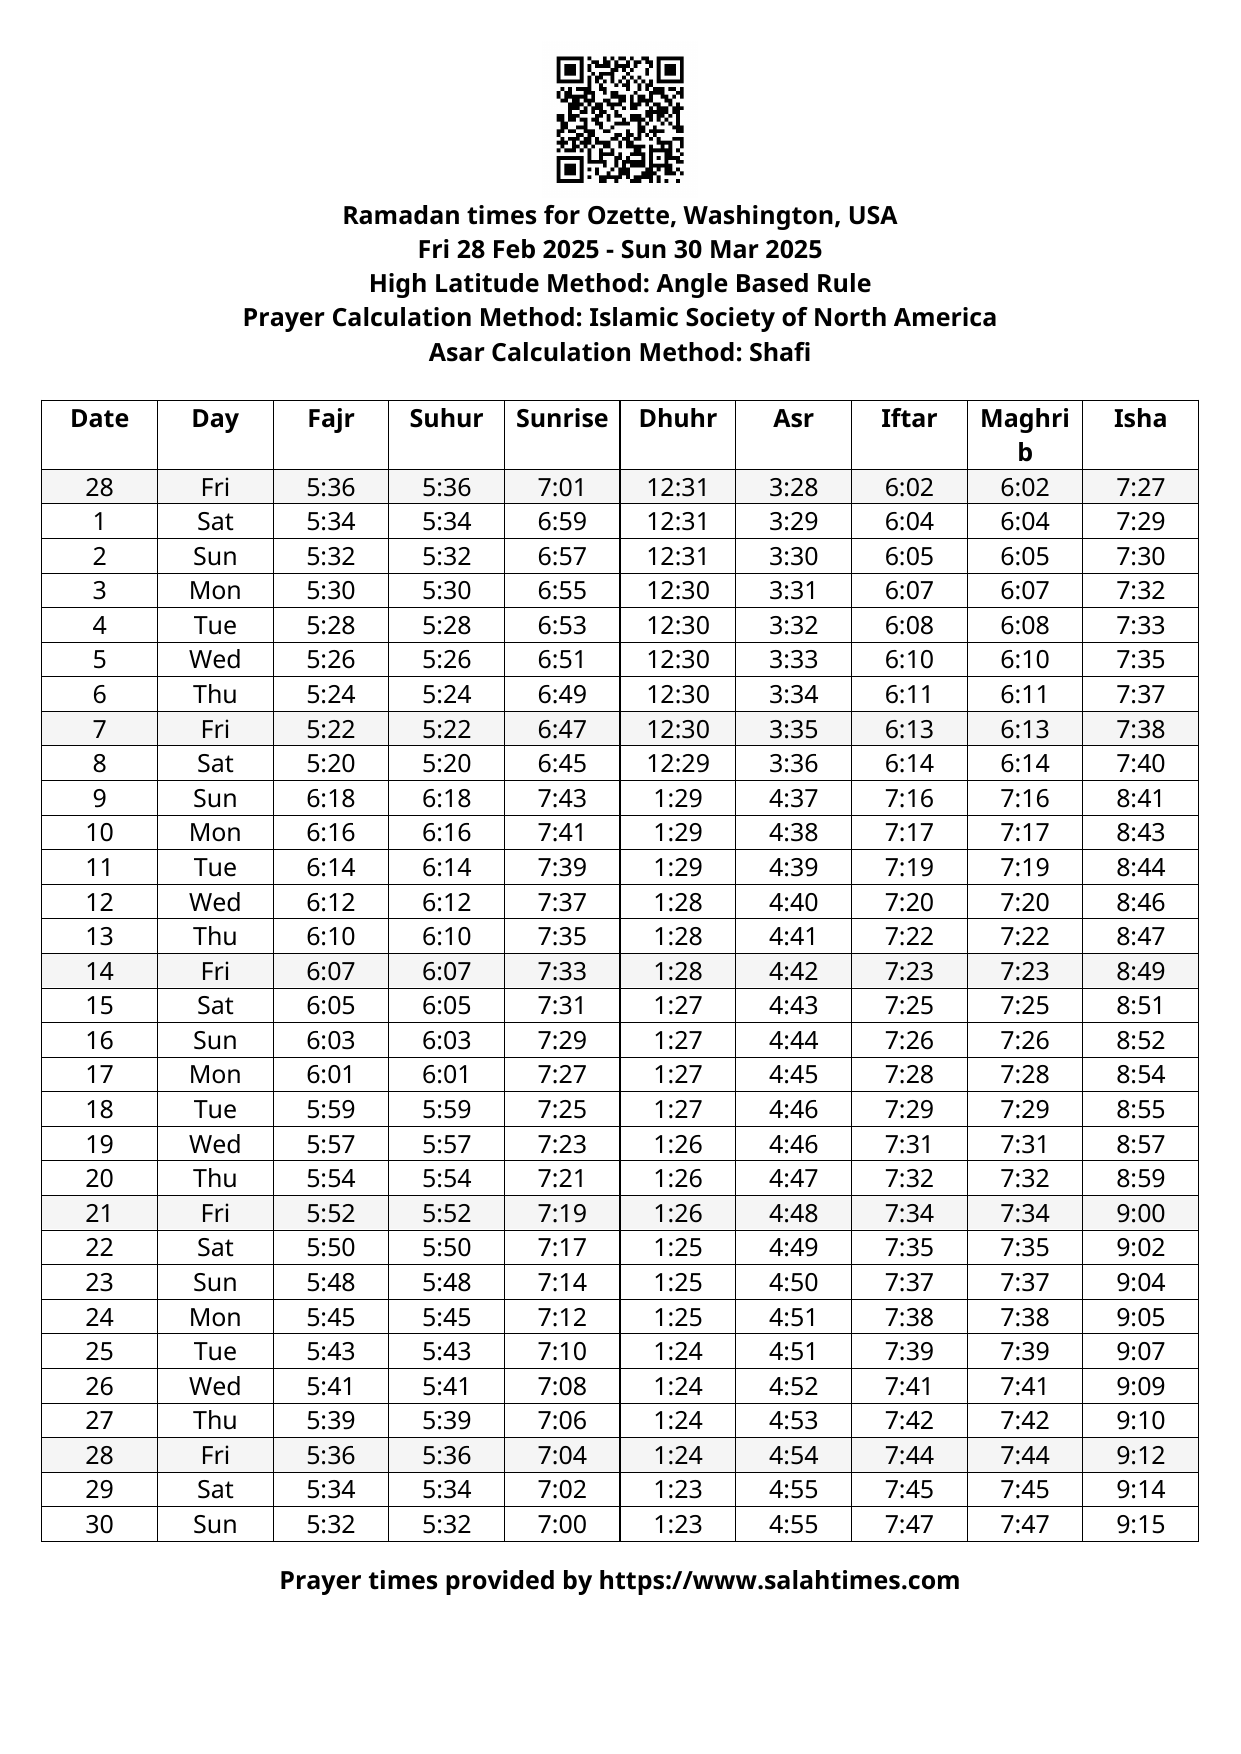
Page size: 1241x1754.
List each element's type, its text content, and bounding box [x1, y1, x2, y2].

table_cell 7:20 [852, 885, 967, 918]
table_cell 8:44 [1083, 850, 1198, 884]
table_cell 6:05 [852, 539, 967, 572]
table_cell 7:25 [852, 989, 967, 1022]
table_cell 5:26 [274, 643, 388, 676]
table_cell 3:34 [736, 677, 851, 711]
table_cell 5:45 [389, 1300, 504, 1333]
table_cell 7:02 [505, 1473, 619, 1506]
table_cell 3:29 [736, 504, 851, 538]
table_cell 8 [42, 746, 157, 780]
table_cell 1:28 [621, 885, 735, 918]
table_cell 11 [42, 850, 157, 884]
table_cell Sun [158, 1507, 273, 1541]
table_cell 7:28 [852, 1058, 967, 1091]
table_cell 4:42 [736, 954, 851, 987]
table_cell 2 [42, 539, 157, 572]
table_cell Fri [158, 1196, 273, 1229]
table_cell 6:57 [505, 539, 619, 572]
table_cell 24 [42, 1300, 157, 1333]
table_cell 12 [42, 885, 157, 918]
table_cell Sat [158, 989, 273, 1022]
table_cell 28 [42, 470, 157, 503]
text Ramadan times for Ozette, Washington, USA [42, 198, 1198, 232]
table_cell Tue [158, 850, 273, 884]
table_cell 7:32 [968, 1161, 1082, 1195]
table_cell 9:07 [1083, 1334, 1198, 1368]
table_cell 9:00 [1083, 1196, 1198, 1229]
table_cell 6:47 [505, 712, 619, 745]
table_cell 10 [42, 816, 157, 849]
table_cell 5:32 [389, 539, 504, 572]
table_cell 9:12 [1083, 1438, 1198, 1472]
text Fri 28 Feb 2025 - Sun 30 Mar 2025 [42, 232, 1198, 266]
table_cell 7:19 [968, 850, 1082, 884]
table_cell 7:26 [968, 1023, 1082, 1057]
table_cell 7:47 [852, 1507, 967, 1541]
table_cell 7:39 [852, 1334, 967, 1368]
table_cell Thu [158, 677, 273, 711]
table_cell 7:31 [505, 989, 619, 1022]
table_cell 5:39 [389, 1404, 504, 1437]
table_cell 8:52 [1083, 1023, 1198, 1057]
table_cell 4:44 [736, 1023, 851, 1057]
table_cell Sun [158, 1023, 273, 1057]
table_header Sunrise [505, 401, 619, 469]
table_cell 1:27 [621, 1058, 735, 1091]
table_cell 6:04 [852, 504, 967, 538]
table_cell Tue [158, 1092, 273, 1126]
table_cell 26 [42, 1369, 157, 1402]
table_cell 5:57 [389, 1127, 504, 1160]
table_cell Thu [158, 919, 273, 953]
table_cell 7:35 [852, 1231, 967, 1264]
table_cell 7:40 [1083, 746, 1198, 780]
table_cell 6:11 [968, 677, 1082, 711]
table_cell 1:26 [621, 1127, 735, 1160]
table_cell 12:30 [621, 677, 735, 711]
table_cell Fri [158, 954, 273, 987]
table_cell 8:54 [1083, 1058, 1198, 1091]
table_cell 20 [42, 1161, 157, 1195]
table_cell 7:25 [968, 989, 1082, 1022]
table_cell 7:16 [968, 781, 1082, 814]
table_cell 1:24 [621, 1438, 735, 1472]
table_cell 3 [42, 574, 157, 607]
table_cell 1:23 [621, 1507, 735, 1541]
table_cell 4:51 [736, 1334, 851, 1368]
table_cell 6:03 [389, 1023, 504, 1057]
table_cell 12:29 [621, 746, 735, 780]
table_cell Thu [158, 1404, 273, 1437]
table_cell Mon [158, 1058, 273, 1091]
table_cell 4:49 [736, 1231, 851, 1264]
table_cell 7:39 [505, 850, 619, 884]
table_cell 4:46 [736, 1092, 851, 1126]
table_cell Wed [158, 1127, 273, 1160]
table_cell Sun [158, 781, 273, 814]
table_cell 7:35 [505, 919, 619, 953]
table_cell 1:26 [621, 1161, 735, 1195]
table_cell 6:10 [852, 643, 967, 676]
table_cell 7:41 [852, 1369, 967, 1402]
table_cell 27 [42, 1404, 157, 1437]
table_cell 4:48 [736, 1196, 851, 1229]
table_cell 5:52 [274, 1196, 388, 1229]
table_cell 7:08 [505, 1369, 619, 1402]
table_cell 7:33 [505, 954, 619, 987]
table_cell 3:31 [736, 574, 851, 607]
table_cell 8:41 [1083, 781, 1198, 814]
table_cell Mon [158, 1300, 273, 1333]
table_cell 8:59 [1083, 1161, 1198, 1195]
table_cell 5:43 [389, 1334, 504, 1368]
table_cell 1:25 [621, 1265, 735, 1299]
table_cell 6:14 [968, 746, 1082, 780]
text Prayer times provided by https://www.salahtimes.com [42, 1563, 1198, 1597]
table_cell 7:44 [968, 1438, 1082, 1472]
table_cell 5:32 [274, 539, 388, 572]
table_cell 1:24 [621, 1369, 735, 1402]
table_cell 6:05 [274, 989, 388, 1022]
table_cell 7:19 [852, 850, 967, 884]
table_cell Mon [158, 816, 273, 849]
table_cell 21 [42, 1196, 157, 1229]
table_cell 5:54 [274, 1161, 388, 1195]
table_cell 7:31 [968, 1127, 1082, 1160]
table_cell Tue [158, 1334, 273, 1368]
table_cell 4:38 [736, 816, 851, 849]
table_cell Sat [158, 504, 273, 538]
table_cell 6:01 [274, 1058, 388, 1091]
table_cell 7:10 [505, 1334, 619, 1368]
table_cell Mon [158, 574, 273, 607]
table_cell 8:57 [1083, 1127, 1198, 1160]
table_cell 7:04 [505, 1438, 619, 1472]
table_cell 1:25 [621, 1300, 735, 1333]
table_cell 6:49 [505, 677, 619, 711]
table_cell 7:00 [505, 1507, 619, 1541]
table_cell 7:34 [968, 1196, 1082, 1229]
table_cell 6:02 [852, 470, 967, 503]
table_cell Sat [158, 1473, 273, 1506]
table_cell 4:53 [736, 1404, 851, 1437]
table_cell Fri [158, 712, 273, 745]
table_cell 4:37 [736, 781, 851, 814]
table_cell 6:12 [274, 885, 388, 918]
table_cell Thu [158, 1161, 273, 1195]
table_cell Sat [158, 1231, 273, 1264]
table_cell 7:34 [852, 1196, 967, 1229]
table_cell 6 [42, 677, 157, 711]
table_cell 7:42 [852, 1404, 967, 1437]
table_cell 4:55 [736, 1473, 851, 1506]
table_cell 1:26 [621, 1196, 735, 1229]
table_cell 9:02 [1083, 1231, 1198, 1264]
table_header Dhuhr [621, 401, 735, 469]
table_cell 7:29 [1083, 504, 1198, 538]
table_cell 7:21 [505, 1161, 619, 1195]
table_cell 5:48 [389, 1265, 504, 1299]
table_cell 12:31 [621, 470, 735, 503]
table_cell 6:08 [968, 608, 1082, 642]
table_header Maghrib [968, 401, 1082, 469]
table_cell 7:22 [968, 919, 1082, 953]
table_cell 6:10 [274, 919, 388, 953]
table_cell 6:03 [274, 1023, 388, 1057]
table_cell 30 [42, 1507, 157, 1541]
table_cell 7:06 [505, 1404, 619, 1437]
table_cell 25 [42, 1334, 157, 1368]
table_cell 7:01 [505, 470, 619, 503]
table_cell 17 [42, 1058, 157, 1091]
table_cell 29 [42, 1473, 157, 1506]
table_cell 1:25 [621, 1231, 735, 1264]
table_cell 23 [42, 1265, 157, 1299]
table_cell 6:04 [968, 504, 1082, 538]
table_cell 7:38 [852, 1300, 967, 1333]
table_cell 7:47 [968, 1507, 1082, 1541]
table_cell Sat [158, 746, 273, 780]
table_cell 1 [42, 504, 157, 538]
table_cell 15 [42, 989, 157, 1022]
table_cell 7:23 [852, 954, 967, 987]
table_cell 7:37 [1083, 677, 1198, 711]
table_cell 6:07 [274, 954, 388, 987]
table_cell 4:47 [736, 1161, 851, 1195]
table_cell 6:07 [968, 574, 1082, 607]
table_cell 9:04 [1083, 1265, 1198, 1299]
table_cell 1:27 [621, 1023, 735, 1057]
table_cell 1:24 [621, 1334, 735, 1368]
table_cell 9 [42, 781, 157, 814]
table_cell 5:54 [389, 1161, 504, 1195]
table_cell 12:31 [621, 504, 735, 538]
table_cell 9:14 [1083, 1473, 1198, 1506]
text High Latitude Method: Angle Based Rule [42, 266, 1198, 300]
table_cell 7 [42, 712, 157, 745]
table_cell 7:17 [968, 816, 1082, 849]
table_cell 5:28 [389, 608, 504, 642]
table_cell 8:51 [1083, 989, 1198, 1022]
table_cell 7:19 [505, 1196, 619, 1229]
table_cell 12:30 [621, 608, 735, 642]
table_cell 4:45 [736, 1058, 851, 1091]
table_header Iftar [852, 401, 967, 469]
table_cell 5:36 [274, 470, 388, 503]
table_cell 7:45 [968, 1473, 1082, 1506]
table_cell 9:09 [1083, 1369, 1198, 1402]
table_cell 5:28 [274, 608, 388, 642]
table_header Asr [736, 401, 851, 469]
table_cell 7:38 [1083, 712, 1198, 745]
table_cell 5:24 [274, 677, 388, 711]
table_cell 7:32 [852, 1161, 967, 1195]
table_cell 5:59 [389, 1092, 504, 1126]
table_cell 7:45 [852, 1473, 967, 1506]
table_cell 6:07 [852, 574, 967, 607]
table_cell 7:27 [1083, 470, 1198, 503]
table_cell 7:43 [505, 781, 619, 814]
table_cell 5:52 [389, 1196, 504, 1229]
table_cell Wed [158, 643, 273, 676]
table_cell 7:26 [852, 1023, 967, 1057]
table_cell 6:45 [505, 746, 619, 780]
table_cell 6:14 [274, 850, 388, 884]
picture [542, 41, 699, 198]
table_cell 7:23 [505, 1127, 619, 1160]
table_cell 7:42 [968, 1404, 1082, 1437]
table_cell 7:44 [852, 1438, 967, 1472]
table_cell 4:41 [736, 919, 851, 953]
table_cell 8:47 [1083, 919, 1198, 953]
table_cell 7:29 [505, 1023, 619, 1057]
table_cell 6:16 [274, 816, 388, 849]
table_cell 5:41 [389, 1369, 504, 1402]
table_cell 19 [42, 1127, 157, 1160]
table_cell 5:39 [274, 1404, 388, 1437]
table_cell 6:05 [389, 989, 504, 1022]
table_cell 5:48 [274, 1265, 388, 1299]
table_cell 7:25 [505, 1092, 619, 1126]
table_cell 7:35 [1083, 643, 1198, 676]
table_cell 5:36 [389, 1438, 504, 1472]
table_cell 5:36 [389, 470, 504, 503]
table_cell 4:40 [736, 885, 851, 918]
table_cell 5:30 [389, 574, 504, 607]
table_cell 12:30 [621, 712, 735, 745]
table_cell 7:31 [852, 1127, 967, 1160]
table_cell 8:55 [1083, 1092, 1198, 1126]
table_cell 4:51 [736, 1300, 851, 1333]
table_cell 6:10 [968, 643, 1082, 676]
table_cell 6:18 [389, 781, 504, 814]
table_cell 4:39 [736, 850, 851, 884]
table_cell 5:59 [274, 1092, 388, 1126]
table_cell 6:08 [852, 608, 967, 642]
table_cell 8:49 [1083, 954, 1198, 987]
table_cell 5:24 [389, 677, 504, 711]
table_cell Wed [158, 1369, 273, 1402]
table_cell 7:29 [852, 1092, 967, 1126]
table_cell 5:26 [389, 643, 504, 676]
table_cell 12:30 [621, 574, 735, 607]
table_cell 6:11 [852, 677, 967, 711]
table_cell 4:52 [736, 1369, 851, 1402]
table_cell Sun [158, 1265, 273, 1299]
table_cell 7:37 [968, 1265, 1082, 1299]
table_cell 7:37 [505, 885, 619, 918]
table_cell 5:41 [274, 1369, 388, 1402]
table_cell 5:34 [274, 504, 388, 538]
table_cell 7:17 [852, 816, 967, 849]
table_cell 14 [42, 954, 157, 987]
table_header Date [42, 401, 157, 469]
table_cell 6:14 [389, 850, 504, 884]
table_cell 1:27 [621, 989, 735, 1022]
table_cell 7:41 [968, 1369, 1082, 1402]
table_cell 7:33 [1083, 608, 1198, 642]
table_cell 5:57 [274, 1127, 388, 1160]
table_cell 5:34 [389, 504, 504, 538]
table_cell 5:32 [274, 1507, 388, 1541]
table_cell 12:31 [621, 539, 735, 572]
table_cell 7:23 [968, 954, 1082, 987]
table_cell 7:27 [505, 1058, 619, 1091]
table_cell 6:59 [505, 504, 619, 538]
table_cell 7:29 [968, 1092, 1082, 1126]
table_cell 5:45 [274, 1300, 388, 1333]
table_cell 5:50 [389, 1231, 504, 1264]
table_cell 5:22 [389, 712, 504, 745]
text Asar Calculation Method: Shafi [42, 334, 1198, 368]
table_cell 6:14 [852, 746, 967, 780]
table_cell 7:20 [968, 885, 1082, 918]
table_cell 7:17 [505, 1231, 619, 1264]
table_cell 1:28 [621, 919, 735, 953]
table_cell 6:01 [389, 1058, 504, 1091]
table_cell Tue [158, 608, 273, 642]
table_cell 1:29 [621, 781, 735, 814]
table_cell 4:55 [736, 1507, 851, 1541]
table_cell 5:20 [274, 746, 388, 780]
table_cell 5:36 [274, 1438, 388, 1472]
table_cell 5:34 [389, 1473, 504, 1506]
table_cell 7:12 [505, 1300, 619, 1333]
table_cell 5:32 [389, 1507, 504, 1541]
table_cell 1:29 [621, 816, 735, 849]
table_cell 3:35 [736, 712, 851, 745]
table_cell 6:12 [389, 885, 504, 918]
table_cell 4 [42, 608, 157, 642]
table_cell 7:39 [968, 1334, 1082, 1368]
table_cell 16 [42, 1023, 157, 1057]
table_cell 5:43 [274, 1334, 388, 1368]
table_cell 7:14 [505, 1265, 619, 1299]
table_cell 9:05 [1083, 1300, 1198, 1333]
table_cell 6:18 [274, 781, 388, 814]
table_cell 6:10 [389, 919, 504, 953]
table_cell 3:32 [736, 608, 851, 642]
table_cell 28 [42, 1438, 157, 1472]
table_cell 7:16 [852, 781, 967, 814]
table_cell 5:30 [274, 574, 388, 607]
table_cell Wed [158, 885, 273, 918]
table_cell 3:28 [736, 470, 851, 503]
table_cell 7:30 [1083, 539, 1198, 572]
table_cell 6:13 [852, 712, 967, 745]
table_header Day [158, 401, 273, 469]
table_cell 7:28 [968, 1058, 1082, 1091]
table_header Suhur [389, 401, 504, 469]
table_cell 6:53 [505, 608, 619, 642]
table_cell Fri [158, 470, 273, 503]
table_cell 1:27 [621, 1092, 735, 1126]
table_cell 7:41 [505, 816, 619, 849]
table_cell 3:30 [736, 539, 851, 572]
table_cell 9:15 [1083, 1507, 1198, 1541]
table_cell 5:22 [274, 712, 388, 745]
table_cell Fri [158, 1438, 273, 1472]
table_cell 6:51 [505, 643, 619, 676]
table_cell 6:55 [505, 574, 619, 607]
table_cell 9:10 [1083, 1404, 1198, 1437]
table_cell 6:07 [389, 954, 504, 987]
table_cell 4:54 [736, 1438, 851, 1472]
table_header Fajr [274, 401, 388, 469]
table_cell 6:13 [968, 712, 1082, 745]
table_cell 3:36 [736, 746, 851, 780]
table_cell 5:50 [274, 1231, 388, 1264]
table_cell 12:30 [621, 643, 735, 676]
table_cell 4:50 [736, 1265, 851, 1299]
table_header Isha [1083, 401, 1198, 469]
table_cell 7:22 [852, 919, 967, 953]
table_cell 7:38 [968, 1300, 1082, 1333]
table_cell 6:05 [968, 539, 1082, 572]
table_cell 1:23 [621, 1473, 735, 1506]
table_cell 6:02 [968, 470, 1082, 503]
table_cell 5 [42, 643, 157, 676]
table_cell Sun [158, 539, 273, 572]
table_cell 18 [42, 1092, 157, 1126]
text Prayer Calculation Method: Islamic Society of North America [42, 300, 1198, 334]
table_cell 7:37 [852, 1265, 967, 1299]
table_cell 5:34 [274, 1473, 388, 1506]
table_cell 3:33 [736, 643, 851, 676]
table_cell 13 [42, 919, 157, 953]
table_cell 7:32 [1083, 574, 1198, 607]
table_cell 1:24 [621, 1404, 735, 1437]
table_cell 4:43 [736, 989, 851, 1022]
table_cell 4:46 [736, 1127, 851, 1160]
table_cell 22 [42, 1231, 157, 1264]
table_cell 7:35 [968, 1231, 1082, 1264]
table_cell 8:46 [1083, 885, 1198, 918]
table_cell 1:29 [621, 850, 735, 884]
table_cell 6:16 [389, 816, 504, 849]
table_cell 8:43 [1083, 816, 1198, 849]
table_cell 1:28 [621, 954, 735, 987]
table_cell 5:20 [389, 746, 504, 780]
